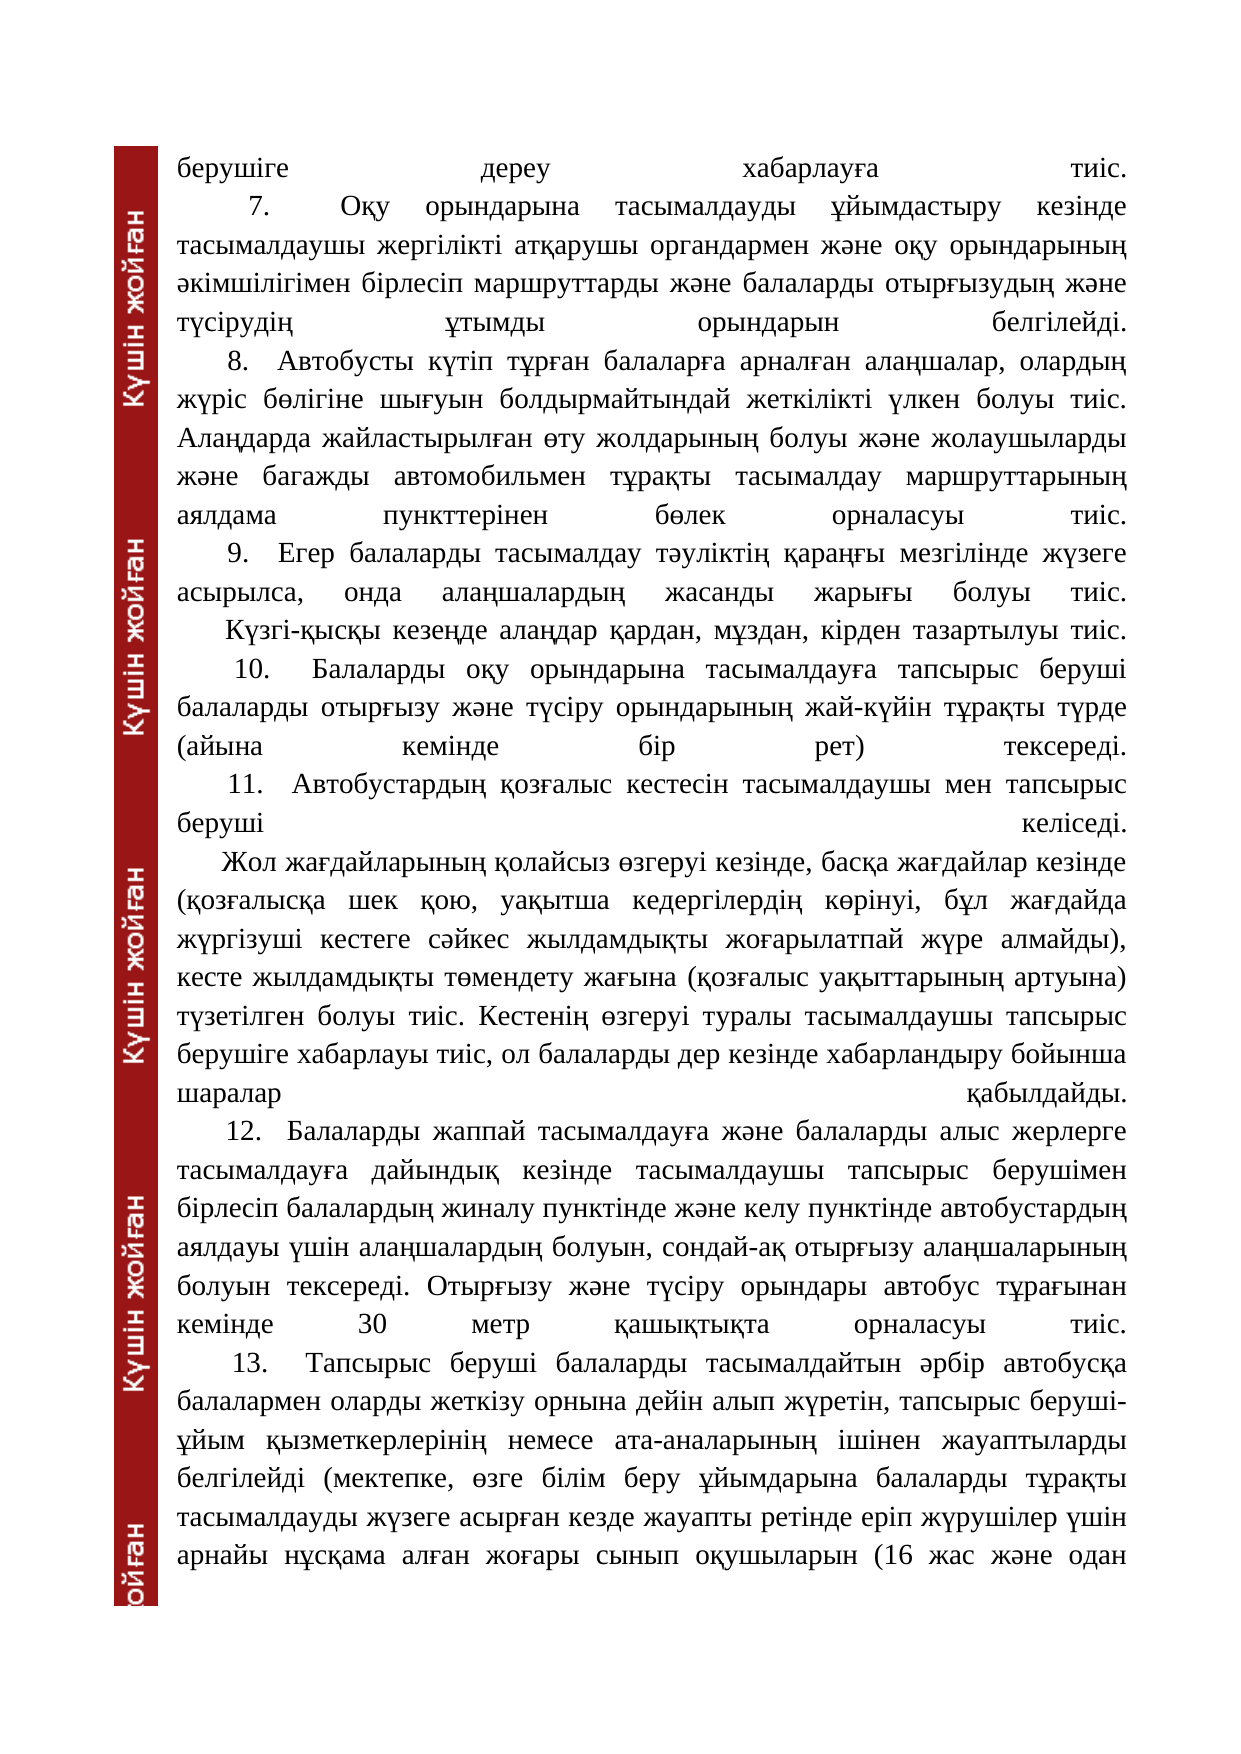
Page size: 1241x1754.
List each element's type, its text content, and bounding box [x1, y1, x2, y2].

picture [114, 1571, 158, 1606]
picture [114, 146, 158, 150]
